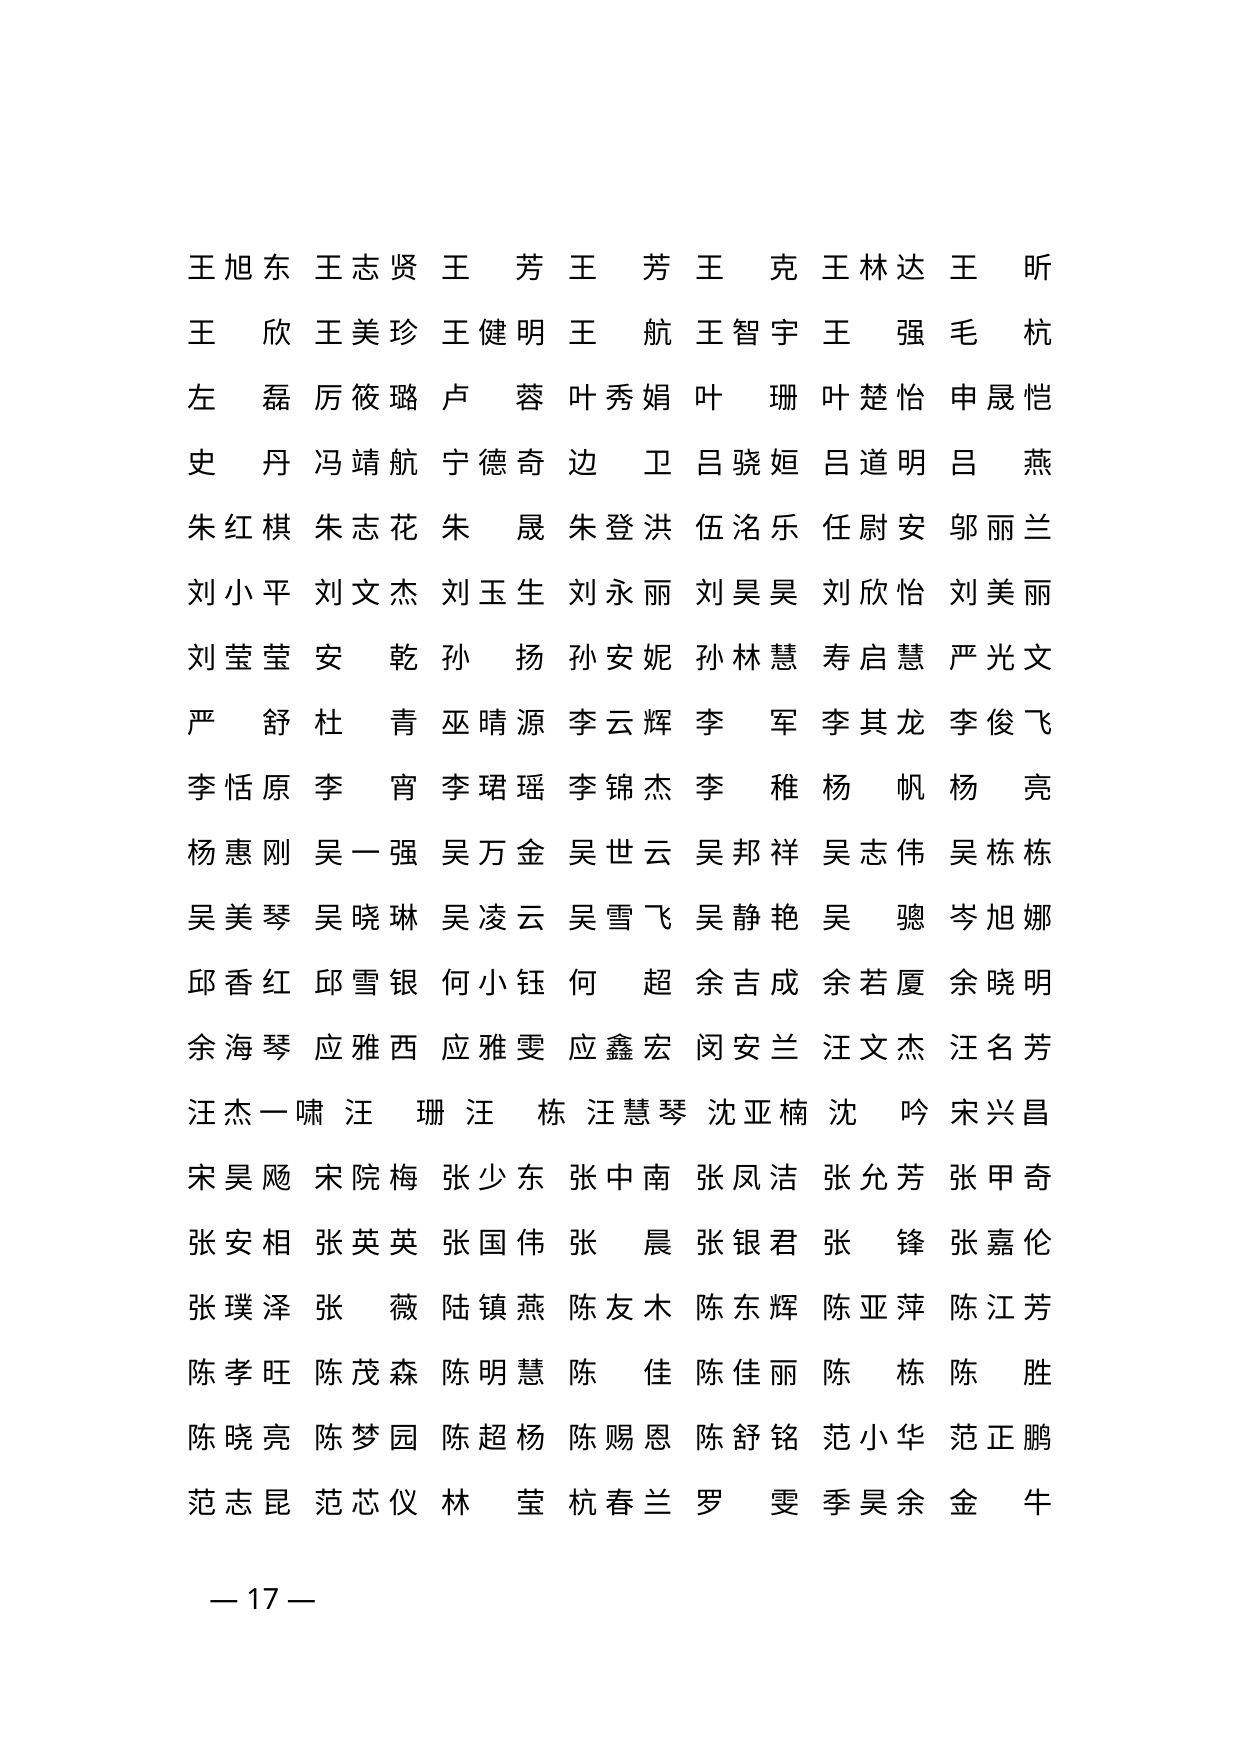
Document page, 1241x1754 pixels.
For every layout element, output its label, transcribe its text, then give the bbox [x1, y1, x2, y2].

text 刘小平 刘文杰 刘玉生 刘永丽 刘昊昊 刘欣怡 刘美丽 [187, 558, 1053, 623]
text 刘莹莹 安 乾 孙 扬 孙安妮 孙林慧 寿启慧 严光文 [187, 623, 1053, 688]
text 左 磊 厉筱璐 卢 蓉 叶秀娟 叶 珊 叶楚怡 申晟恺 [187, 363, 1053, 428]
text 宋昊飏 宋院梅 张少东 张中南 张凤洁 张允芳 张甲奇 [187, 1143, 1053, 1208]
text 余海琴 应雅西 应雅雯 应鑫宏 闵安兰 汪文杰 汪名芳 [187, 1013, 1053, 1078]
text 史 丹 冯靖航 宁德奇 边 卫 吕骁姮 吕道明 吕 燕 [187, 428, 1053, 493]
text 邱香红 邱雪银 何小钰 何 超 余吉成 余若厦 余晓明 [187, 948, 1053, 1013]
text 陈晓亮 陈梦园 陈超杨 陈赐恩 陈舒铭 范小华 范正鹏 [187, 1403, 1053, 1468]
text 朱红棋 朱志花 朱 晟 朱登洪 伍洺乐 任尉安 邬丽兰 [187, 493, 1053, 558]
text 王旭东 王志贤 王 芳 王 芳 王 克 王林达 王 昕 [187, 233, 1053, 298]
text 范志昆 范芯仪 林 莹 杭春兰 罗 雯 季昊余 金 牛 [187, 1468, 1053, 1533]
text 张安相 张英英 张国伟 张 晨 张银君 张 锋 张嘉伦 [187, 1208, 1053, 1273]
text 吴美琴 吴晓琳 吴凌云 吴雪飞 吴静艳 吴 骢 岑旭娜 [187, 883, 1053, 948]
text 严 舒 杜 青 巫晴源 李云辉 李 军 李其龙 李俊飞 [187, 688, 1053, 753]
text 王 欣 王美珍 王健明 王 航 王智宇 王 强 毛 杭 [187, 298, 1053, 363]
text 张璞泽 张 薇 陆镇燕 陈友木 陈东辉 陈亚萍 陈江芳 [187, 1273, 1053, 1338]
text 陈孝旺 陈茂森 陈明慧 陈 佳 陈佳丽 陈 栋 陈 胜 [187, 1338, 1053, 1403]
text 杨惠刚 吴一强 吴万金 吴世云 吴邦祥 吴志伟 吴栋栋 [187, 818, 1053, 883]
text 李恬原 李 宵 李珺瑶 李锦杰 李 稚 杨 帆 杨 亮 [187, 753, 1053, 818]
text 汪杰一啸 汪 珊 汪 栋 汪慧琴 沈亚楠 沈 吟 宋兴昌 [187, 1078, 1053, 1143]
